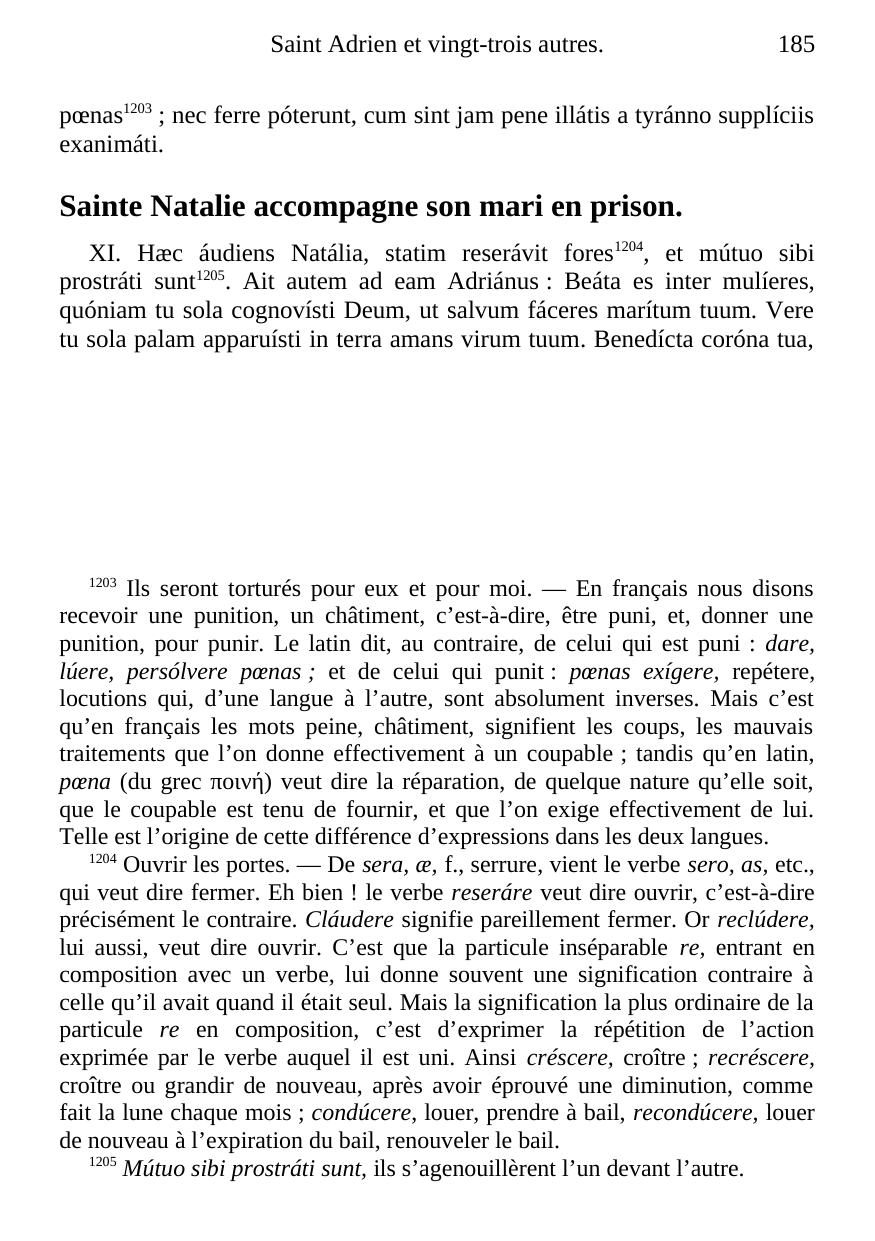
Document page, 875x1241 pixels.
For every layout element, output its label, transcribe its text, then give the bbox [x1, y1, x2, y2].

text XI. Hæc áudiens Natália, statim reserávit fores, et mútuo sibi prostráti sunt. Ait autem ad eam Adriánus : Beáta es inter mulíeres, quóniam tu sola cognovísti Deum, ut salvum fáceres marítum tuum. Vere tu sola palam apparuísti in terra amans virum tuum. Benedícta coróna tua, quæ es fructus victóriæ, et mártyrum consors, etiámsi non patiáris torménta. Deínde, assúmpti illa, ábiit. Inter eúndum autem dixit ad eam : Dic, quæso, soror mea, quid constitúeris de facultátibus tuis ? Illa respóndit : Noli, dómine mi, noli meminísse eórum quæ sunt mundi hujus, ne ánimum tuum illíciant. Id solum cógita ad quod vocáris. Excidant ab ánimo tuo ómnia mundi hujus corruptióni obnóxia : ad ea sola vidénda festínes quæ non defíciunt, quæ sunt repósita tibi et sanctis illis cum quibus ámbulas in via Dómini. [59, 238, 815, 353]
text Sed cum nollet aperíre, dixit ad eam Adriánus : Aperi ócius. Ego enim recédo, ultra te non visúrus. Póstea vero lugébis quod non videris me ante decéssum meum. Fidejussérunt pro me sancti mártyres, et si ego invéntus non fúero a custódiæ præféctis, cum suis páriter et meas luent pœnas ; nec ferre póterunt, cum sint jam pene illátis a tyránno supplíciis exanimáti. [59, 100, 815, 158]
subtitle Sainte Natalie accompagne son mari en prison. [59, 187, 815, 223]
